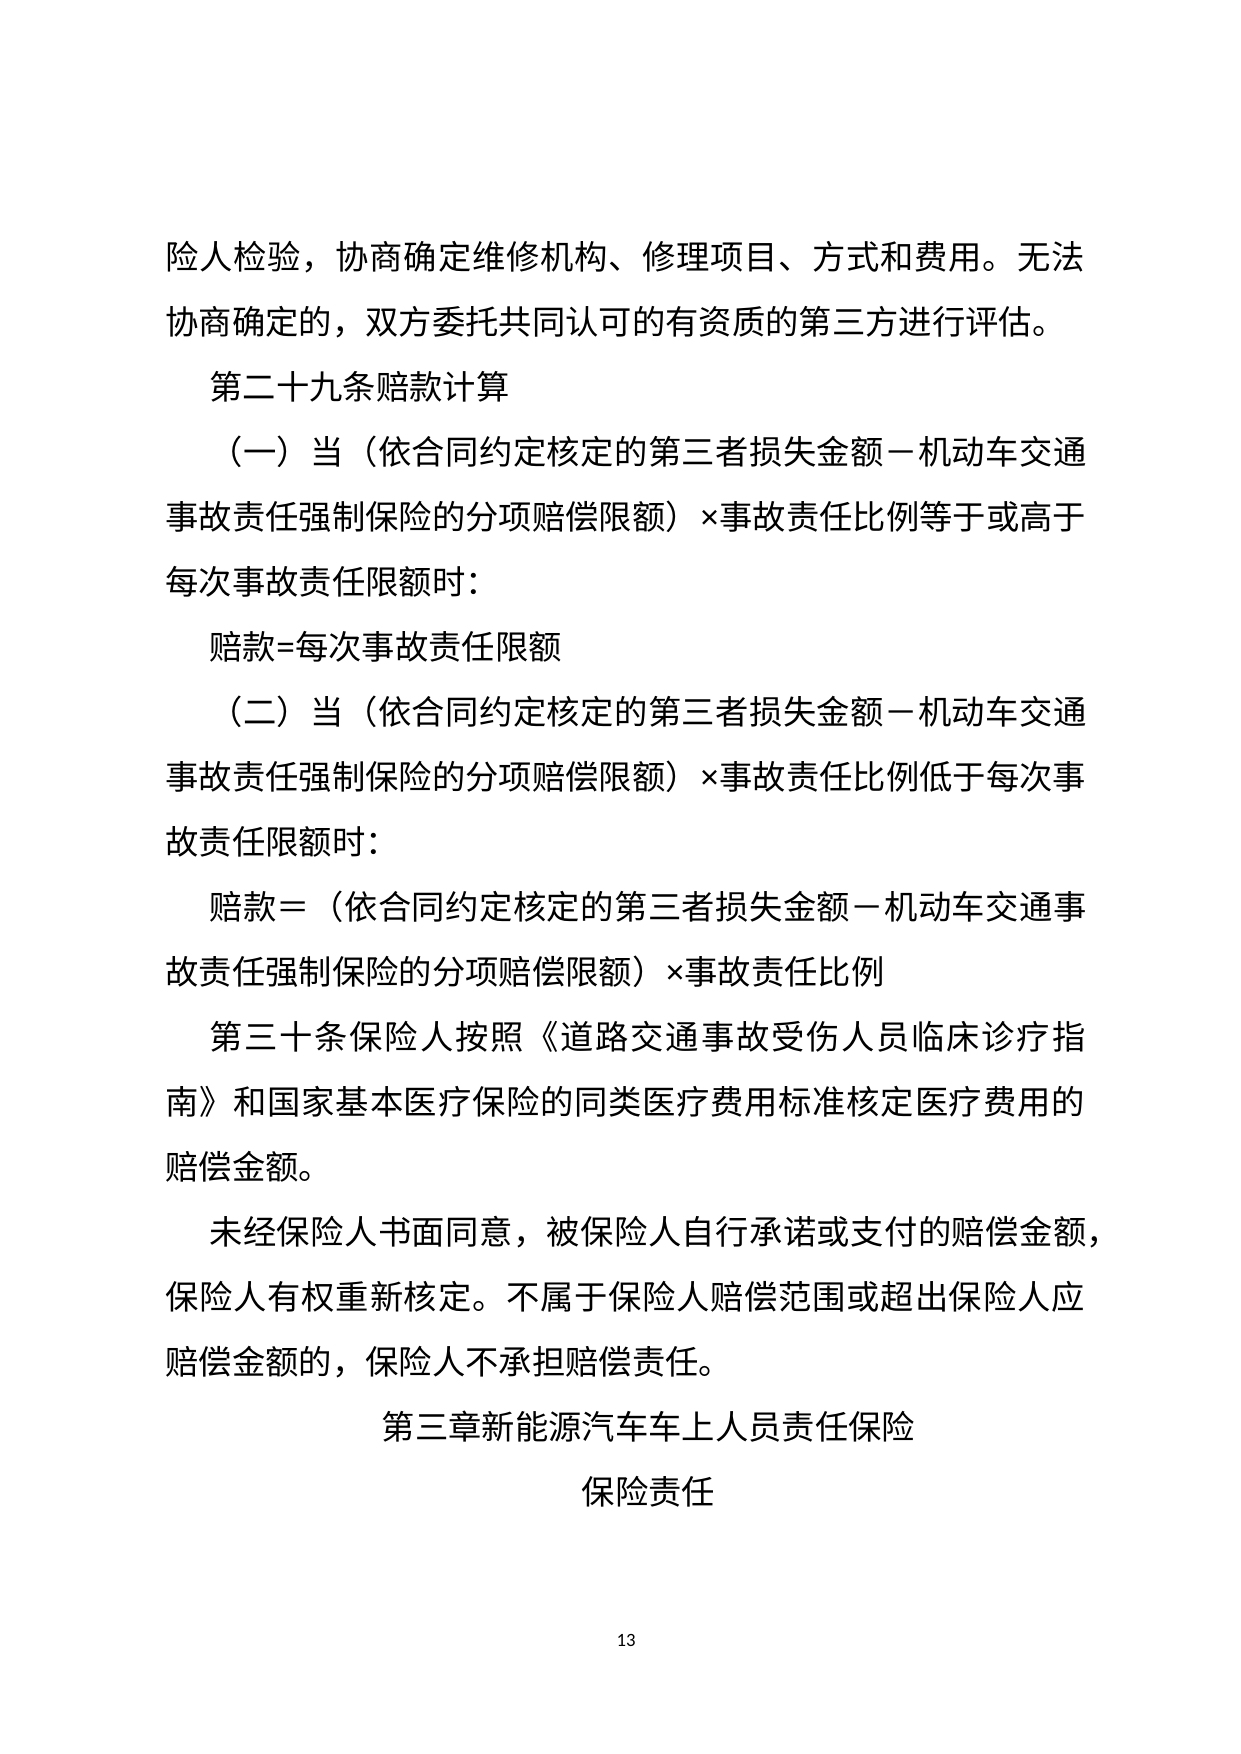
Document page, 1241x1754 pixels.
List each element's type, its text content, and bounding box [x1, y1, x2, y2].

text 第三十条保险人按照《道路交通事故受伤人员临床诊疗指南》和国家基本医疗保险的同类医疗费用标准核定医疗费用的赔偿金额。 [165, 1002, 1087, 1197]
text （一）当（依合同约定核定的第三者损失金额－机动车交通事故责任强制保险的分项赔偿限额）×事故责任比例等于或高于每次事故责任限额时： [165, 417, 1087, 612]
text 第三章新能源汽车车上人员责任保险 [165, 1392, 1087, 1457]
text 未经保险人书面同意，被保险人自行承诺或支付的赔偿金额，保险人有权重新核定。不属于保险人赔偿范围或超出保险人应赔偿金额的，保险人不承担赔偿责任。 [165, 1197, 1087, 1392]
text 赔款=每次事故责任限额 [165, 612, 1087, 677]
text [165, 222, 1087, 352]
text （二）当（依合同约定核定的第三者损失金额－机动车交通事故责任强制保险的分项赔偿限额）×事故责任比例低于每次事故责任限额时： [165, 677, 1087, 872]
text 第二十九条赔款计算 [165, 352, 1087, 417]
text 保险责任 [165, 1457, 1087, 1522]
text 赔款＝（依合同约定核定的第三者损失金额－机动车交通事故责任强制保险的分项赔偿限额）×事故责任比例 [165, 872, 1087, 1002]
